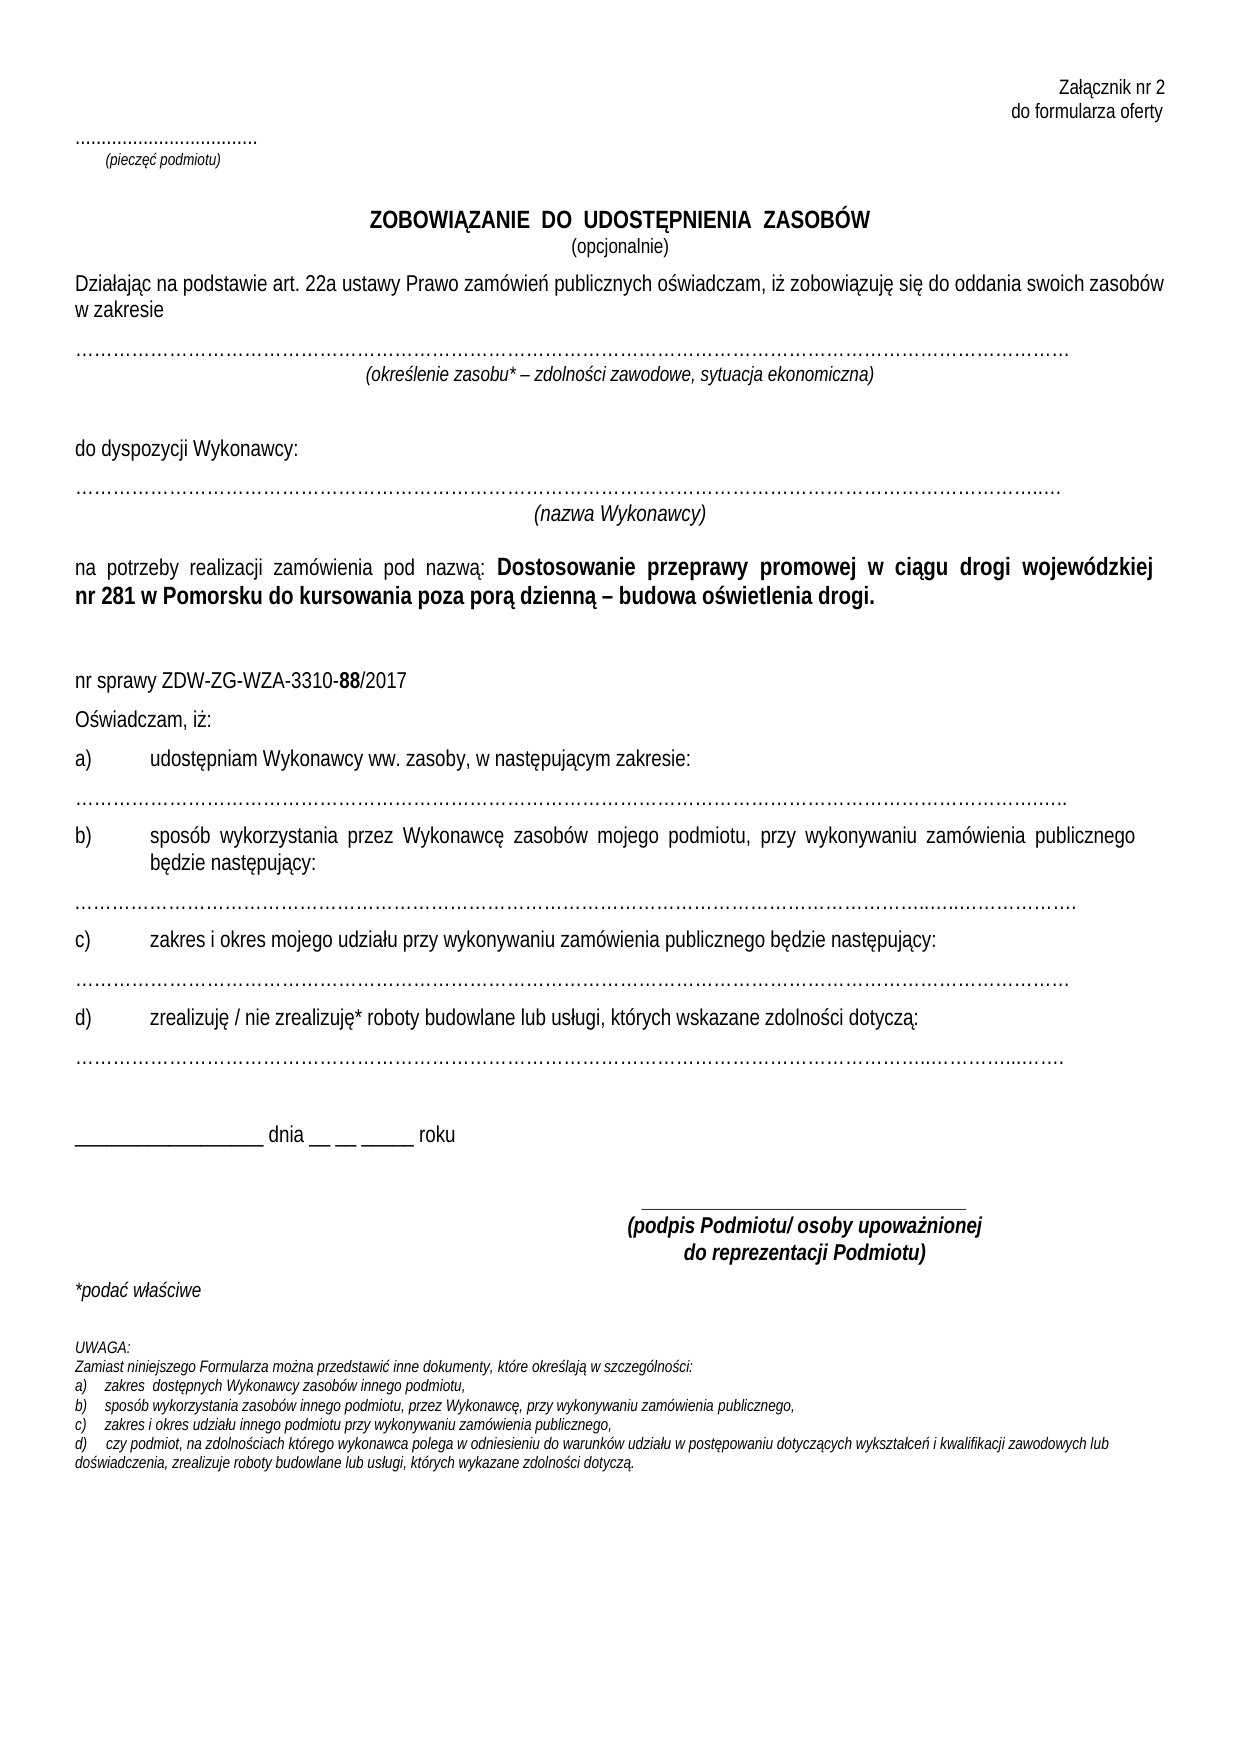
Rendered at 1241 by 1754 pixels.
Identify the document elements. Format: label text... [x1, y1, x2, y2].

text *podać właściwe [75, 1277, 1201, 1301]
text a) zakres dostępnych Wykonawcy zasobów innego podmiotu, [75, 1376, 1165, 1395]
text (podpis Podmiotu/ osoby upoważnionej [370, 1212, 1165, 1239]
text Oświadczam, iż: [75, 706, 1136, 732]
text __________________ dnia __ __ _____ roku [75, 1121, 1201, 1147]
text ………………………………………………………………………………………………………………………………………..… [75, 473, 1165, 500]
text b) sposób wykorzystania zasobów innego podmiotu, przez Wykonawcę, przy wykonywaniu zamówienia publicznego, [75, 1395, 1165, 1414]
text _______________________________ [370, 1186, 1165, 1212]
text ................................... [75, 123, 1165, 149]
text nr sprawy ZDW-ZG-WZA-3310-88/2017 [75, 667, 1165, 693]
text do reprezentacji Podmiotu) [370, 1239, 1165, 1265]
text c) zakres i okres udziału innego podmiotu przy wykonywaniu zamówienia publicznego, [75, 1414, 1201, 1434]
text na potrzeby realizacji zamówienia pod nazwą: Dostosowanie przeprawy promowej w ciągu drogi wojewódzkiej nr 281 w Pomorsku do kursowania poza porą dzienną – budowa oświetlenia drogi. [75, 552, 1165, 610]
list sposób wykorzystania przez Wykonawcę zasobów mojego podmiotu, przy wykonywaniu zamówienia publicznego będzie następujący: [75, 822, 1136, 875]
text …………………………………………………………………………………………………………………………………………… [75, 965, 1165, 992]
text Działając na podstawie art. 22a ustawy Prawo zamówień publicznych oświadczam, iż zobowiązuję się do oddania swoich zasobów w zakresie [75, 270, 1165, 323]
text (nazwa Wykonawcy) [75, 500, 1165, 526]
text do dyspozycji Wykonawcy: [75, 434, 1165, 461]
text Zamiast niniejszego Formularza można przedstawić inne dokumenty, które określają w szczególności: [75, 1357, 1165, 1376]
text ……………………………………………………………………………………………………………………………………….….. [75, 783, 1165, 810]
text ZOBOWIĄZANIE DO UDOSTĘPNIENIA ZASOBÓW [75, 205, 1165, 233]
text (pieczęć podmiotu) [75, 149, 1165, 168]
text do formularza oferty [75, 99, 1165, 123]
text (opcjonalnie) [75, 233, 1165, 257]
text ………………………………………………………………………………………………………………………..…………...……. [75, 1043, 1165, 1069]
list udostępniam Wykonawcy ww. zasoby, w następującym zakresie: [75, 745, 1165, 771]
list zrealizuję / nie zrealizuję* roboty budowlane lub usługi, których wskazane zdolności dotyczą: [75, 1004, 1136, 1031]
list zakres i okres mojego udziału przy wykonywaniu zamówienia publicznego będzie następujący: [75, 926, 1136, 953]
text d) czy podmiot, na zdolnościach którego wykonawca polega w odniesieniu do warunków udziału w postępowaniu dotyczących wykształceń i kwalifikacji zawodowych lub doświadczenia, zrealizuje roboty budowlane lub usługi, których wykazane zdolności dotyczą. [75, 1434, 1201, 1472]
text ………………………………………………………………………………………………………………………..…..………………. [74, 888, 1165, 914]
text UWAGA: [75, 1338, 1165, 1357]
text …………………………………………………………………………………………………………………………………………… [75, 335, 1165, 362]
text Załącznik nr 2 [739, 75, 1165, 99]
text (określenie zasobu* – zdolności zawodowe, sytuacja ekonomiczna) [75, 362, 1165, 386]
